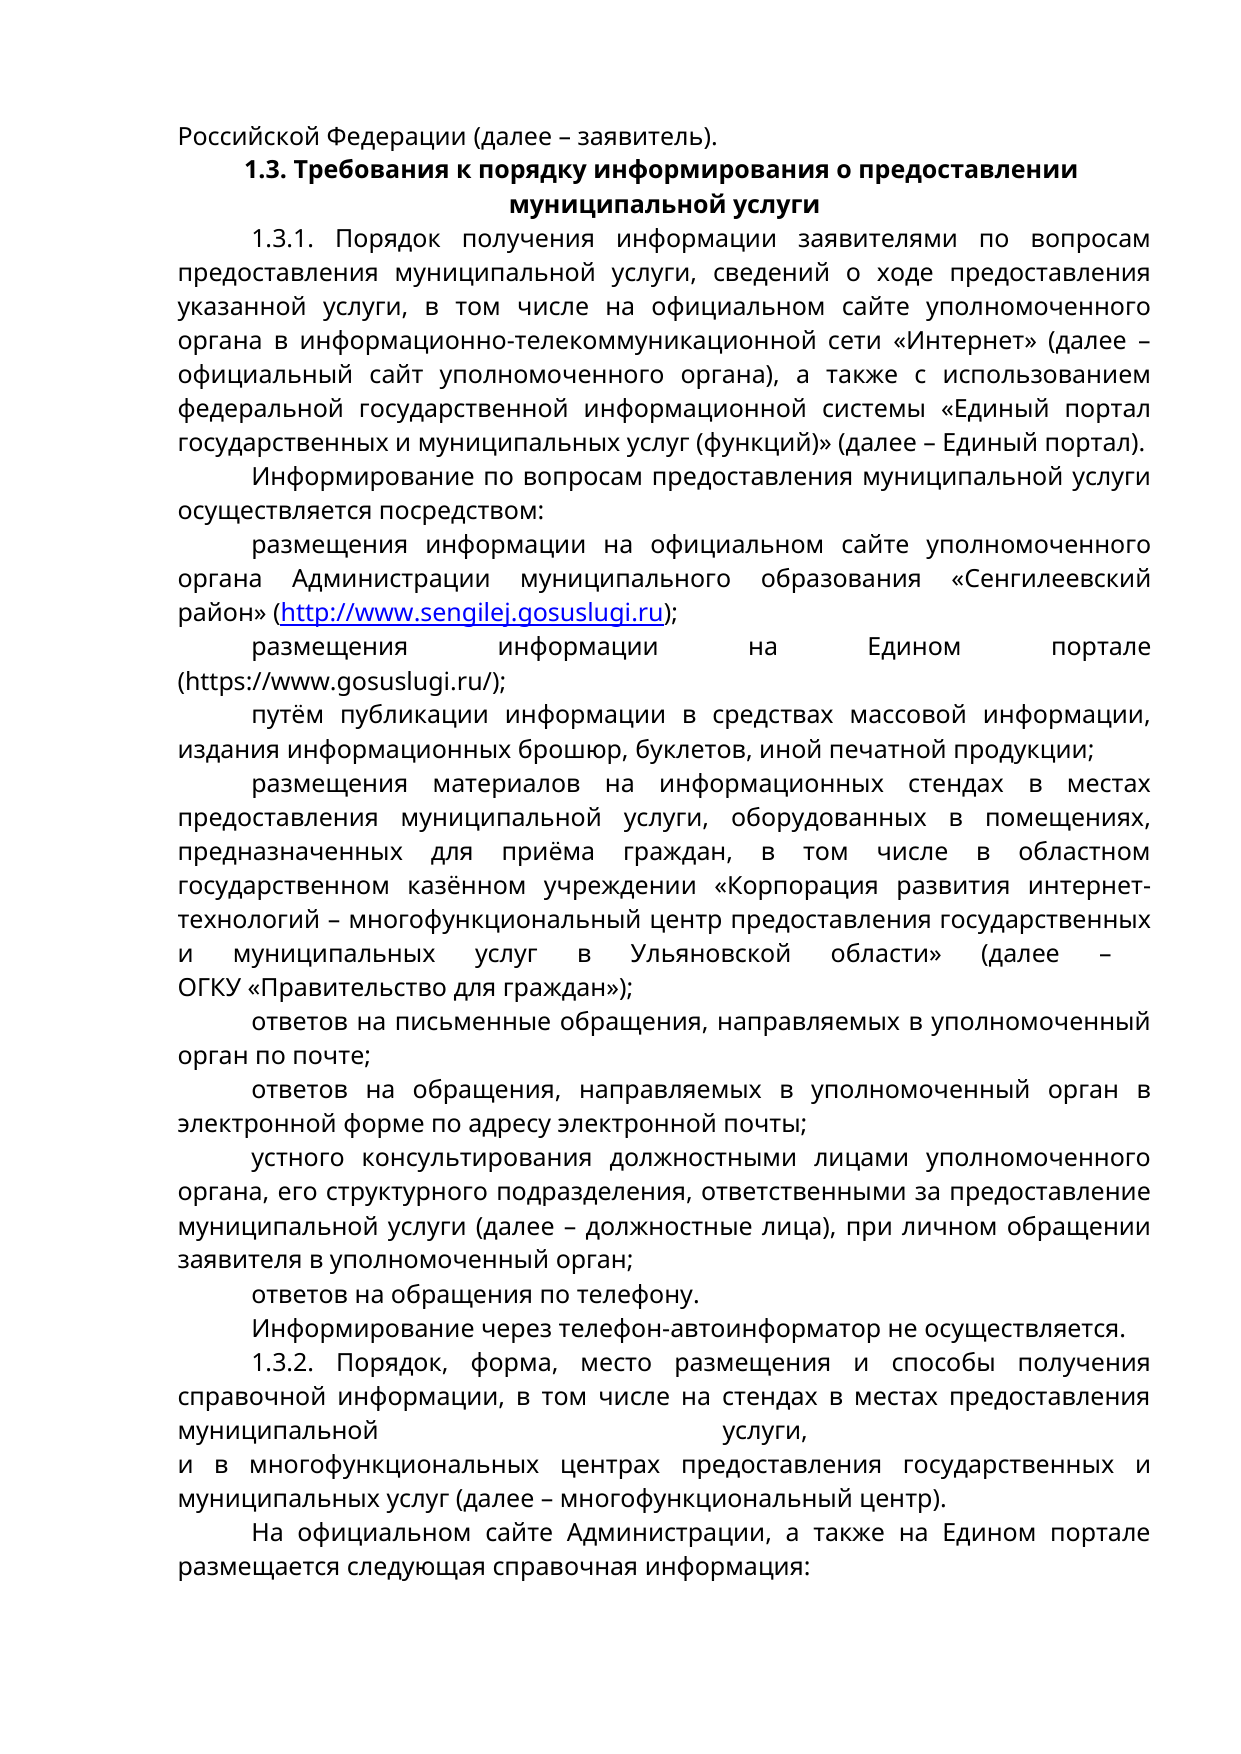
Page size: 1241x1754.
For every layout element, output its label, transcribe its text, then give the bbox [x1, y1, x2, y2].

text Информирование через телефон-автоинформатор не осуществляется. [177, 1310, 1152, 1344]
text ответов на обращения по телефону. [177, 1276, 1152, 1310]
text размещения информации на Едином портале (https://www.gosuslugi.ru/); [177, 629, 1152, 697]
text размещения материалов на информационных стендах в местах предоставления муниципальной услуги, оборудованных в помещениях, предназначенных для приёма граждан, в том числе в областном государственном казённом учреждении «Корпорация развития интернет-технологий – многофункциональный центр предоставления государственных и муниципальных услуг в Ульяновской области» (далее – ОГКУ «Правительство для граждан»); [177, 765, 1152, 1004]
text ответов на обращения, направляемых в уполномоченный орган в электронной форме по адресу электронной почты; [177, 1072, 1152, 1140]
text Информирование по вопросам предоставления муниципальной услуги осуществляется посредством: [177, 459, 1152, 527]
text путём публикации информации в средствах массовой информации, издания информационных брошюр, буклетов, иной печатной продукции; [177, 697, 1152, 765]
text 1.3.1. Порядок получения информации заявителями по вопросам предоставления муниципальной услуги, сведений о ходе предоставления указанной услуги, в том числе на официальном сайте уполномоченного органа в информационно-телекоммуникационной сети «Интернет» (далее – официальный сайт уполномоченного органа), а также с использованием федеральной государственной информационной системы «Единый портал государственных и муниципальных услуг (функций)» (далее – Единый портал). [177, 220, 1152, 459]
text устного консультирования должностными лицами уполномоченного органа, его структурного подразделения, ответственными за предоставление муниципальной услуги (далее – должностные лица), при личном обращении заявителя в уполномоченный орган; [177, 1140, 1152, 1276]
text ответов на письменные обращения, направляемых в уполномоченный орган по почте; [177, 1004, 1152, 1072]
text размещения информации на официальном сайте уполномоченного органа Администрации муниципального образования «Сенгилеевский район» (http://www.sengilej.gosuslugi.ru); [177, 527, 1152, 629]
text На официальном сайте Администрации, а также на Едином портале размещается следующая справочная информация: [177, 1515, 1152, 1583]
text 1.3.2. Порядок, форма, место размещения и способы получения справочной информации, в том числе на стендах в местах предоставления муниципальной услуги, и в многофункциональных центрах предоставления государственных и муниципальных услуг (далее – многофункциональный центр). [177, 1344, 1152, 1515]
text 1.3. Требования к порядку информирования о предоставлении муниципальной услуги [177, 152, 1152, 220]
